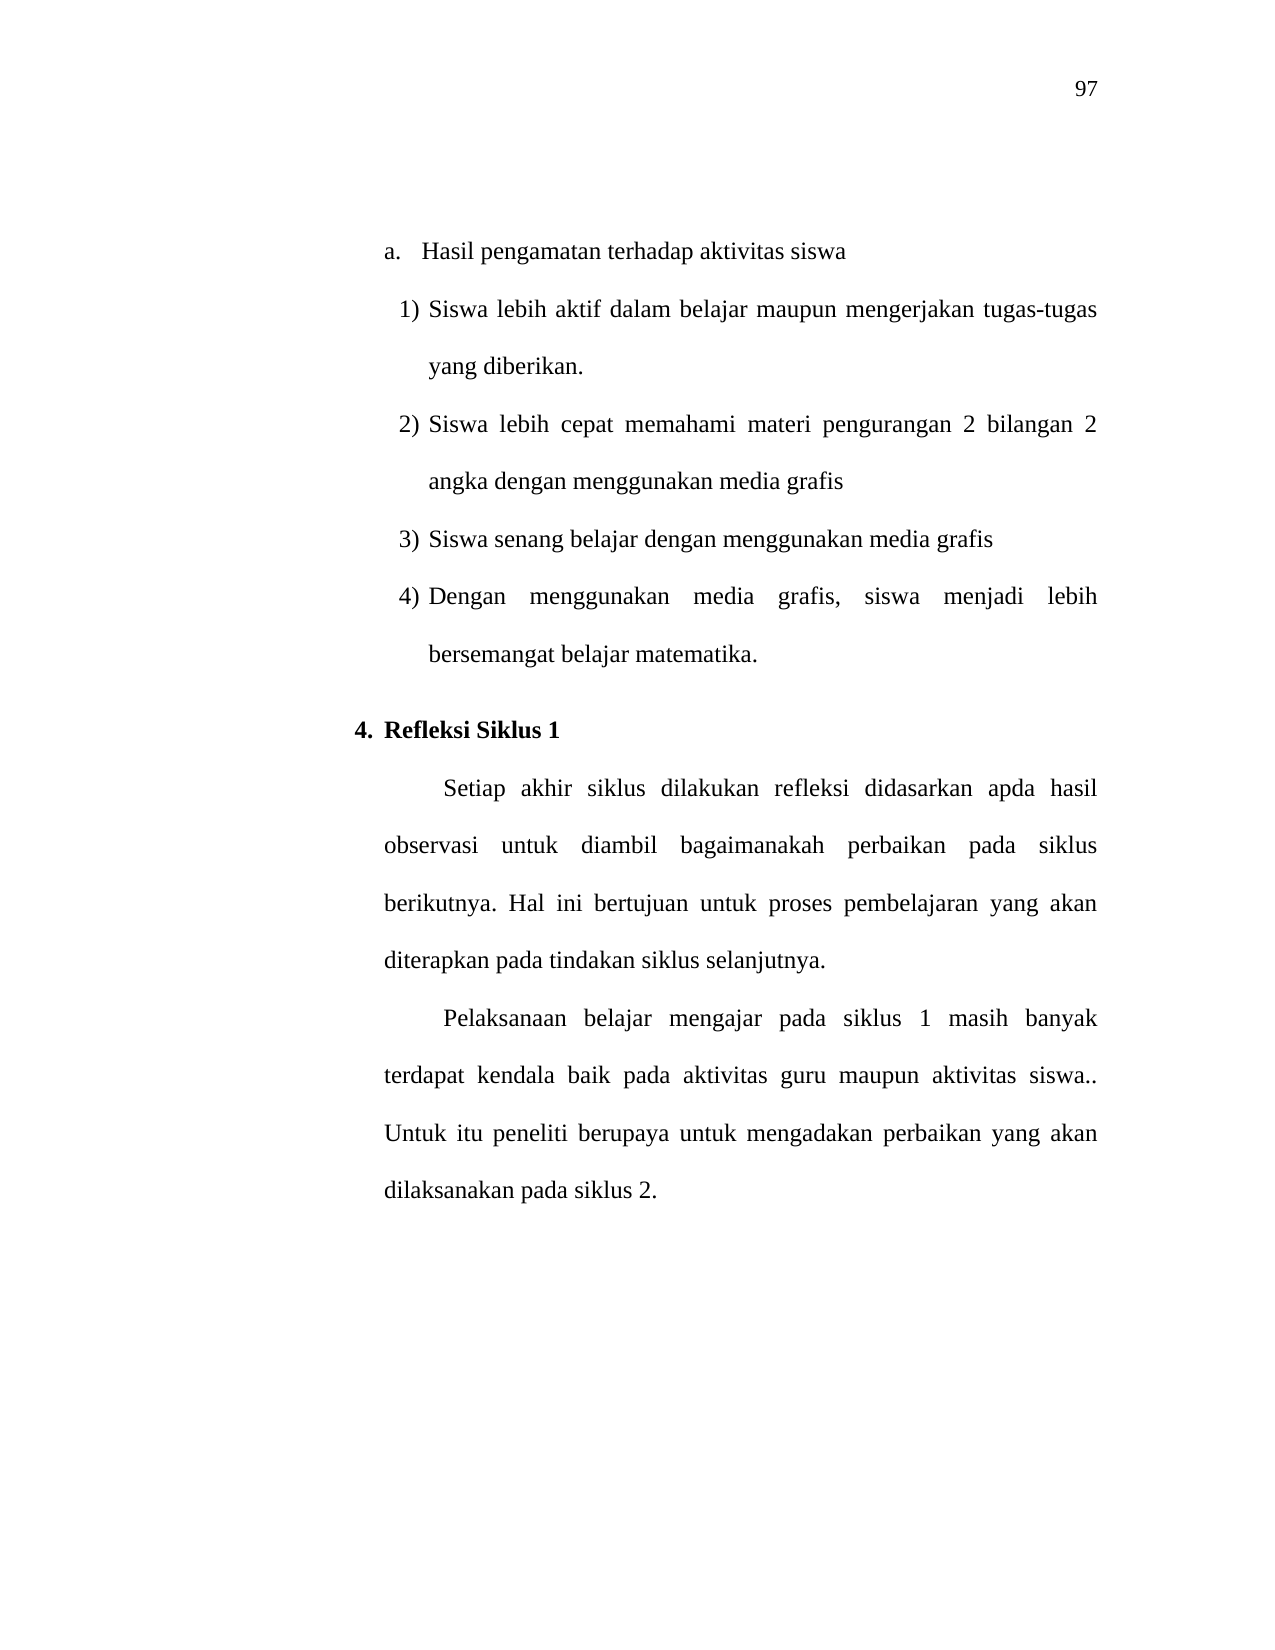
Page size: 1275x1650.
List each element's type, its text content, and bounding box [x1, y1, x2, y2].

text Setiap akhir siklus dilakukan refleksi didasarkan apda hasil observasi untuk diambil bagaimanakah perbaikan pada siklus berikutnya. Hal ini bertujuan untuk proses pembelajaran yang akan diterapkan pada tindakan siklus selanjutnya. [384, 773, 1098, 974]
list Siswa lebih aktif dalam belajar maupun mengerjakan tugas-tugas yang diberikan. [399, 294, 1098, 380]
text Pelaksanaan belajar mengajar pada siklus 1 masih banyak terdapat kendala baik pada aktivitas guru maupun aktivitas siswa.. Untuk itu peneliti berupaya untuk mengadakan perbaikan yang akan dilaksanakan pada siklus 2. [384, 1003, 1098, 1204]
list Refleksi Siklus 1 [354, 715, 1098, 744]
list Siswa lebih cepat memahami materi pengurangan 2 bilangan 2 angka dengan menggunakan media grafis [399, 409, 1098, 495]
list Dengan menggunakan media grafis, siswa menjadi lebih bersemangat belajar matematika. [399, 581, 1098, 667]
list Siswa senang belajar dengan menggunakan media grafis [399, 524, 1098, 552]
list Hasil pengamatan terhadap aktivitas siswa [384, 236, 1098, 265]
